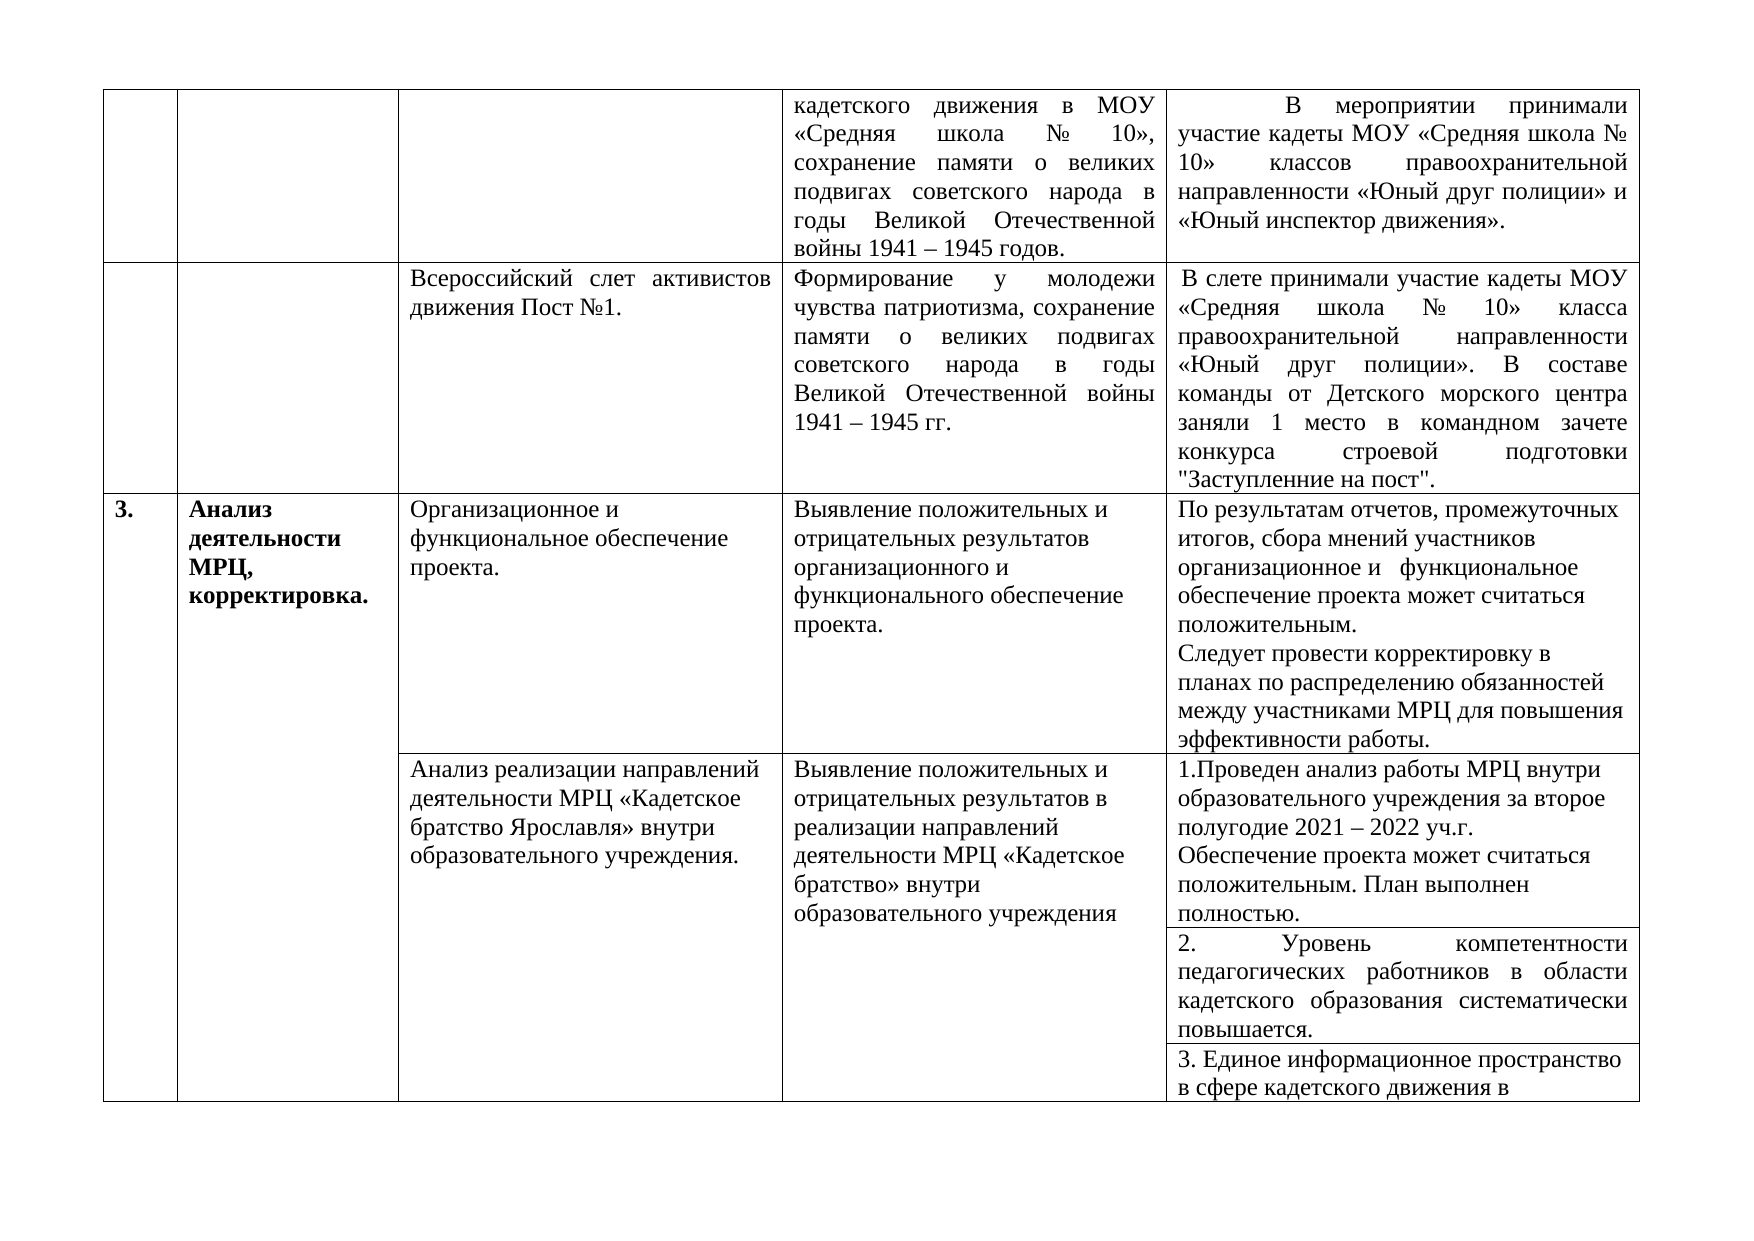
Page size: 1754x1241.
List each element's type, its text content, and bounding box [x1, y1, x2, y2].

table_cell 2. Уровень компетентности педагогических работников в области кадетского образования систематически повышается. [1167, 928, 1639, 1043]
table_cell По результатам отчетов, промежуточных итогов, сбора мнений участников организационное и функциональное обеспечение проекта может считаться положительным. Следует провести корректировку в планах по распределению обязанностей между участниками МРЦ для повышения эффективности работы. [1167, 494, 1639, 753]
table_cell Выявление положительных и отрицательных результатов организационного и функционального обеспечение проекта. [783, 494, 1166, 753]
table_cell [1167, 90, 1639, 262]
table_cell Выявление положительных и отрицательных результатов в реализации направлений деятельности МРЦ «Кадетское братство» внутри образовательного учреждения [783, 754, 1166, 1101]
table_cell Формирование у молодежи чувства патриотизма, сохранение памяти о великих подвигах советского народа в годы Великой Отечественной войны 1941 – 1945 гг. [783, 263, 1166, 493]
table_cell [104, 263, 177, 493]
table_cell В слете принимали участие кадеты МОУ «Средняя школа № 10» класса правоохранительной направленности «Юный друг полиции». В составе команды от Детского морского центра заняли 1 место в командном зачете конкурса строевой подготовки "Заступленние на пост". [1167, 263, 1639, 493]
table_cell 3. [104, 494, 177, 1101]
table_cell [178, 263, 398, 493]
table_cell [1167, 1044, 1639, 1101]
table_cell Всероссийский слет активистов движения Пост №1. [399, 263, 782, 493]
table_cell Анализ реализации направлений деятельности МРЦ «Кадетское братство Ярославля» внутри образовательного учреждения. [399, 754, 782, 1101]
table_cell 1.Проведен анализ работы МРЦ внутри образовательного учреждения за второе полугодие 2021 – 2022 уч.г. Обеспечение проекта может считаться положительным. План выполнен полностью. [1167, 754, 1639, 927]
table_cell Организационное и функциональное обеспечение проекта. [399, 494, 782, 753]
table_cell [104, 90, 177, 262]
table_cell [399, 90, 782, 262]
table_cell Анализ деятельности МРЦ, корректировка. [178, 494, 398, 1101]
table_cell [178, 90, 398, 262]
